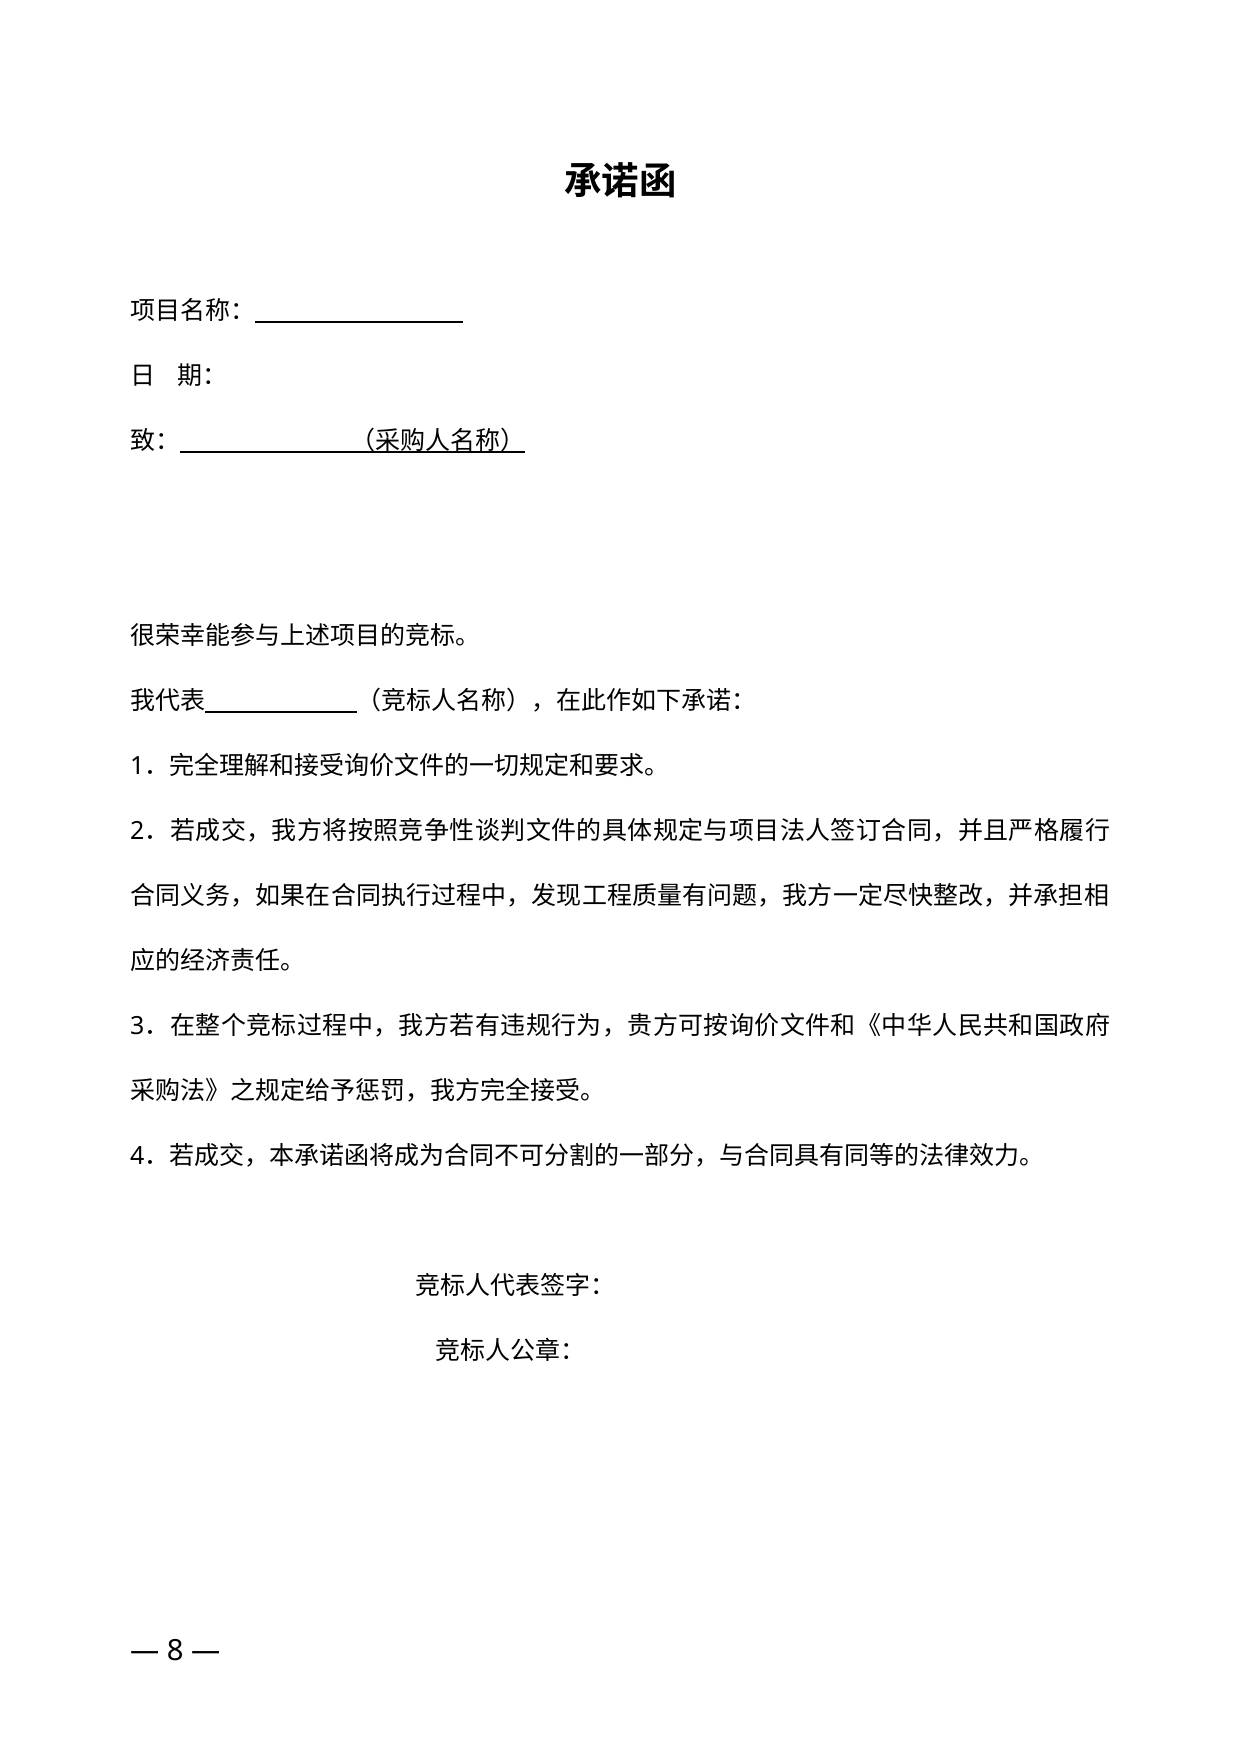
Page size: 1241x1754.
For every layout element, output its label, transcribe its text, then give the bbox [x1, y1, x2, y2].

text 3．在整个竞标过程中，我方若有违规行为，贵方可按询价文件和《中华人民共和国政府采购法》之规定给予惩罚，我方完全接受。 [130, 991, 1110, 1121]
text 竞标人代表签字： [130, 1251, 1110, 1316]
text 致： （采购人名称） [130, 406, 1110, 471]
text 承诺函 [130, 146, 1110, 211]
text 日 期： [130, 341, 1110, 406]
text 1．完全理解和接受询价文件的一切规定和要求。 [130, 731, 1110, 796]
text 项目名称： [130, 276, 1110, 341]
text 4．若成交，本承诺函将成为合同不可分割的一部分，与合同具有同等的法律效力。 [130, 1121, 1110, 1186]
text 竞标人公章： [130, 1316, 1110, 1381]
text 很荣幸能参与上述项目的竞标。 [130, 601, 1110, 666]
text 2．若成交，我方将按照竞争性谈判文件的具体规定与项目法人签订合同，并且严格履行合同义务，如果在合同执行过程中，发现工程质量有问题，我方一定尽快整改，并承担相应的经济责任。 [130, 796, 1110, 991]
text 我代表 （竞标人名称），在此作如下承诺： [130, 666, 1110, 731]
